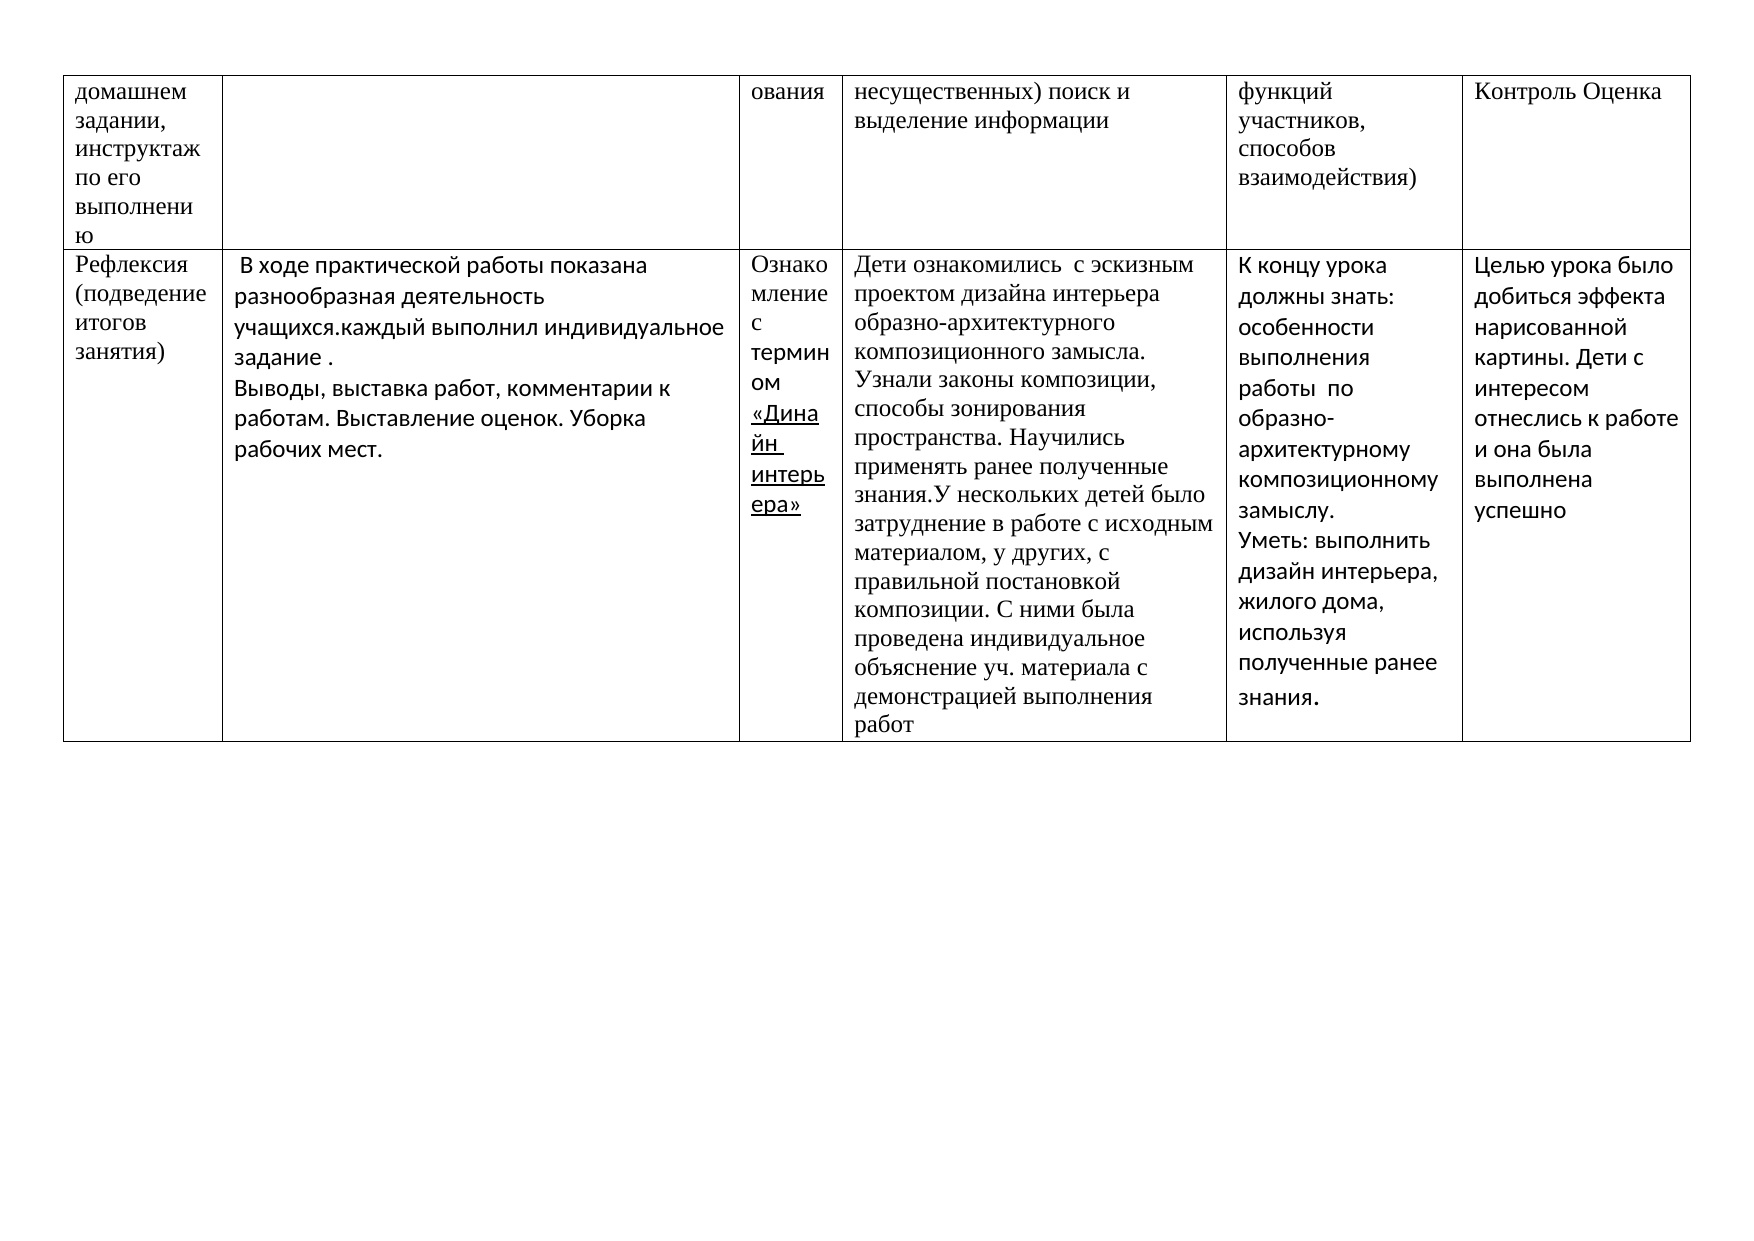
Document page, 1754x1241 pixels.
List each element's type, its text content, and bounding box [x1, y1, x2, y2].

table_cell Смыслообразования [740, 76, 842, 248]
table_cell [64, 76, 222, 248]
table_cell Ознакомление с термином «Динайн интерьера» [740, 250, 842, 741]
table_cell К концу урока должны знать: особенности выполнения работы по образно-архитектурному композиционному замыслу. Уметь: выполнить дизайн интерьера, жилого дома, используя полученные ранее знания. [1227, 250, 1462, 741]
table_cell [223, 76, 739, 248]
table_cell В ходе практической работы показана разнообразная деятельность учащихся.каждый выполнил индивидуальное задание . Выводы, выставка работ, комментарии к работам. Выставление оценок. Уборка рабочих мест. [223, 250, 739, 741]
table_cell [1463, 76, 1690, 248]
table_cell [1227, 76, 1462, 248]
table_cell Рефлексия (подведение итогов занятия) [64, 250, 222, 741]
table_cell Целью урока было добиться эффекта нарисованной картины. Дети с интересом отнеслись к работе и она была выполнена успешно [1463, 250, 1690, 741]
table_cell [843, 76, 1226, 248]
table_cell Дети ознакомились с эскизным проектом дизайна интерьера образно-архитектурного композиционного замысла. Узнали законы композиции, способы зонирования пространства. Научились применять ранее полученные знания.У нескольких детей было затруднение в работе с исходным материалом, у других, с правильной постановкой композиции. С ними была проведена индивидуальное объяснение уч. материала с демонстрацией выполнения работ [843, 250, 1226, 741]
